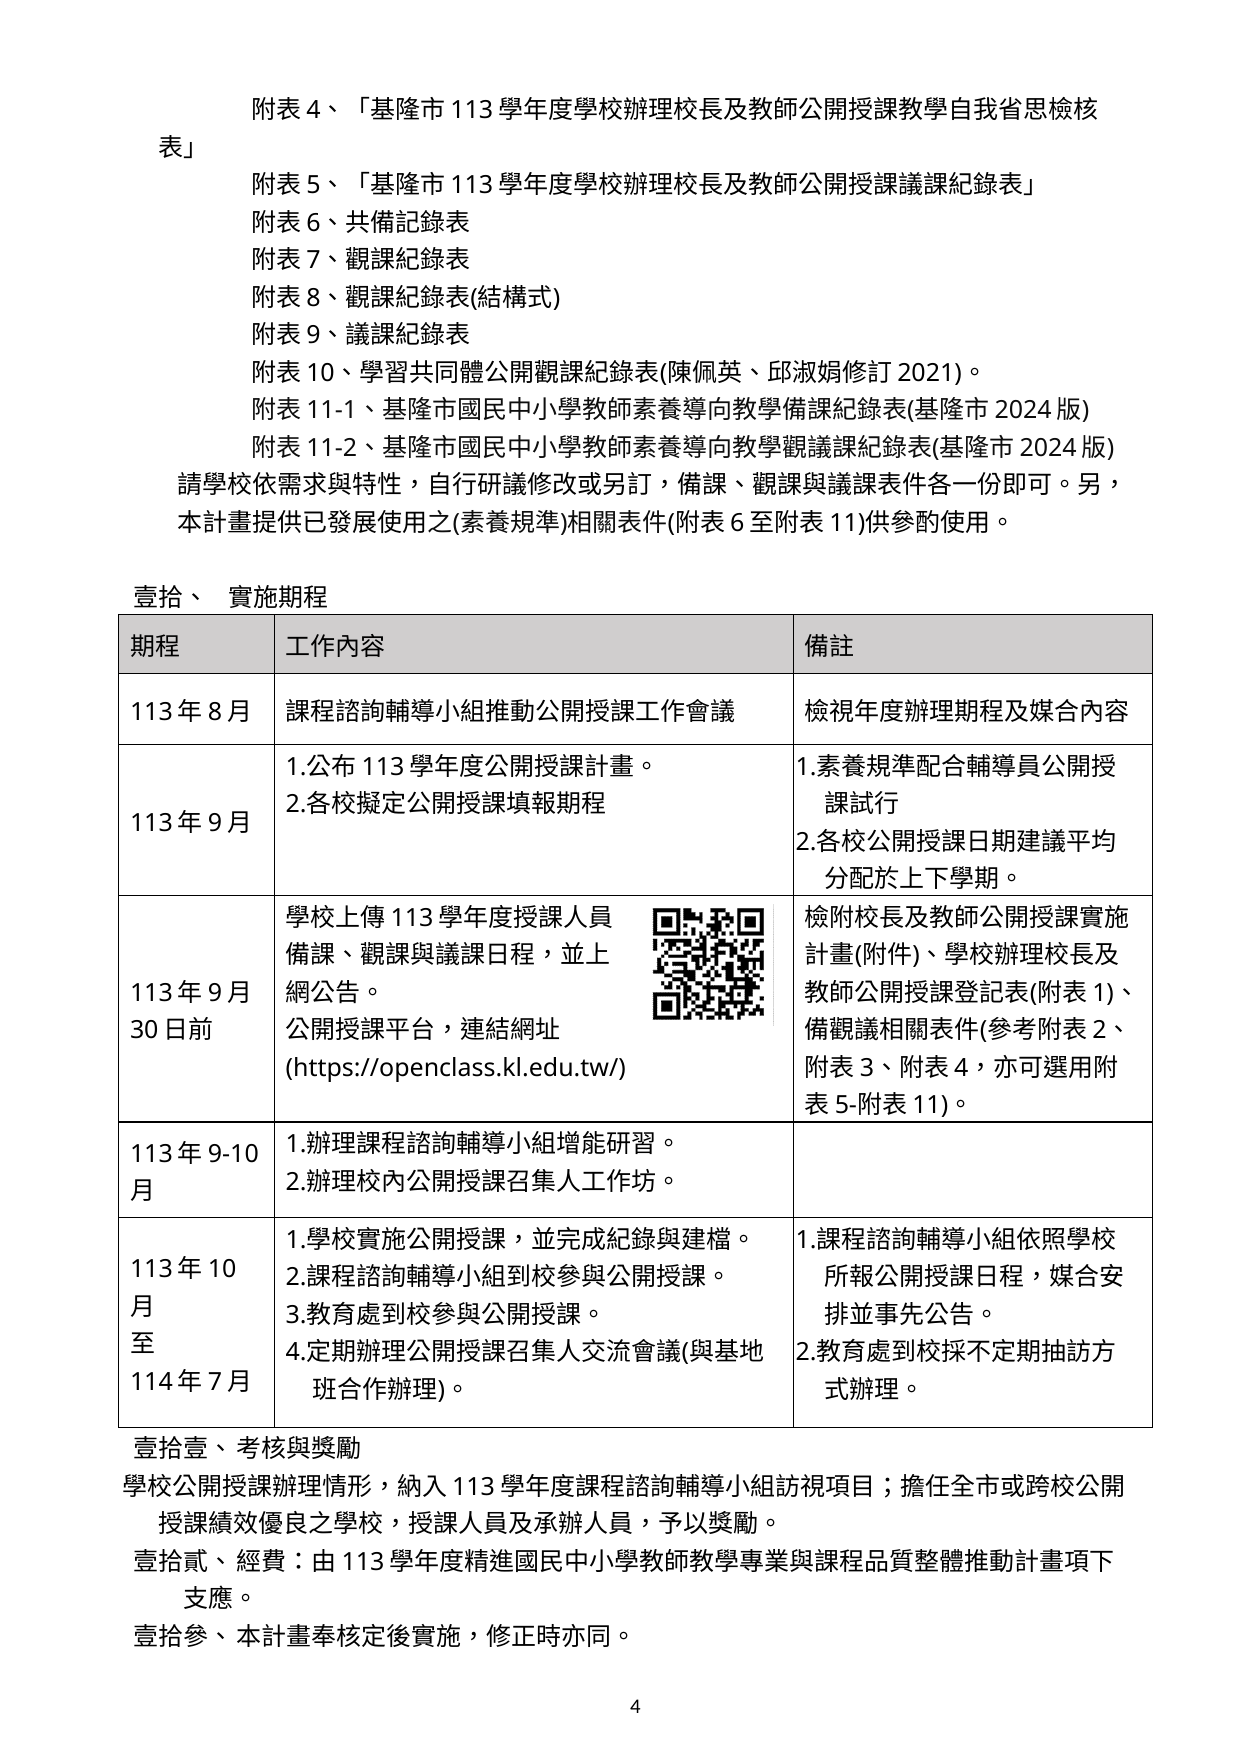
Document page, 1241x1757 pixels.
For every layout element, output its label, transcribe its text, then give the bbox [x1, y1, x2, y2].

table_header 備註 [794, 615, 1152, 673]
table_cell [794, 1123, 1152, 1217]
table_cell 1.學校實施公開授課，並完成紀錄與建檔。 2.課程諮詢輔導小組到校參與公開授課。 3.教育處到校參與公開授課。 4.定期辦理公開授課召集人交流會議(與基地班合作辦理)。 [275, 1218, 793, 1427]
text 附表11-1、基隆市國民中小學教師素養導向教學備課紀錄表(基隆市2024版) [158, 389, 1138, 426]
text 附表4、「基隆市113學年度學校辦理校長及教師公開授課教學自我省思檢核表」 [158, 89, 1138, 164]
table_header 工作內容 [275, 615, 793, 673]
list 經費：由113學年度精進國民中小學教師教學專業與課程品質整體推動計畫項下支應。 [133, 1540, 1138, 1615]
table_cell 113年8月 [119, 674, 274, 744]
text 附表5、「基隆市113學年度學校辦理校長及教師公開授課議課紀錄表」 [158, 164, 1138, 201]
table_cell 1.辦理課程諮詢輔導小組增能研習。 2.辦理校內公開授課召集人工作坊。 [275, 1123, 793, 1217]
table_cell 113年9-10月 [119, 1123, 274, 1217]
list 考核與獎勵 [133, 1428, 1138, 1465]
text 附表6、共備記錄表 [158, 201, 1138, 239]
text 附表7、觀課紀錄表 [158, 239, 1138, 276]
text 學校公開授課辦理情形，納入113學年度課程諮詢輔導小組訪視項目；擔任全市或跨校公開授課績效優良之學校，授課人員及承辦人員，予以獎勵。 [83, 1465, 1138, 1540]
table_cell 113年10月 至 114年7月 [119, 1218, 274, 1427]
text 附表11-2、基隆市國民中小學教師素養導向教學觀議課紀錄表(基隆市2024版) [158, 426, 1167, 464]
table_cell 113年9月 [119, 745, 274, 895]
text 附表10、學習共同體公開觀課紀錄表(陳佩英、邱淑娟修訂2021)。 [158, 351, 1138, 389]
table_cell 檢附校長及教師公開授課實施計畫(附件)、學校辦理校長及教師公開授課登記表(附表1)、備觀議相關表件(參考附表2、附表3、附表4，亦可選用附表5-附表11)。 [794, 896, 1152, 1121]
list 本計畫奉核定後實施，修正時亦同。 [133, 1615, 1138, 1653]
text 附表9、議課紀錄表 [158, 314, 1138, 351]
list 實施期程 [133, 576, 1138, 614]
table_cell 學校上傳113學年度授課人員備課、觀課與議課日程，並上網公告。 公開授課平台，連結網址 (https://openclass.kl.edu.tw/) [275, 896, 793, 1121]
table_cell 課程諮詢輔導小組推動公開授課工作會議 [275, 674, 793, 744]
text 請學校依需求與特性，自行研議修改或另訂，備課、觀課與議課表件各一份即可。另，本計畫提供已發展使用之(素養規準)相關表件(附表6至附表11)供參酌使用。 [177, 464, 1138, 539]
table_header 期程 [119, 615, 274, 673]
picture [645, 904, 774, 1026]
table_cell 113年9月30日前 [119, 896, 274, 1121]
table_cell 1.素養規準配合輔導員公開授課試行 2.各校公開授課日期建議平均分配於上下學期。 [794, 745, 1152, 895]
table_cell 1.公布113學年度公開授課計畫。 2.各校擬定公開授課填報期程 [275, 745, 793, 895]
text 附表8、觀課紀錄表(結構式) [158, 276, 1138, 314]
table_cell 1.課程諮詢輔導小組依照學校所報公開授課日程，媒合安排並事先公告。 2.教育處到校採不定期抽訪方式辦理。 [794, 1218, 1152, 1427]
table_cell 檢視年度辦理期程及媒合內容 [794, 674, 1152, 744]
